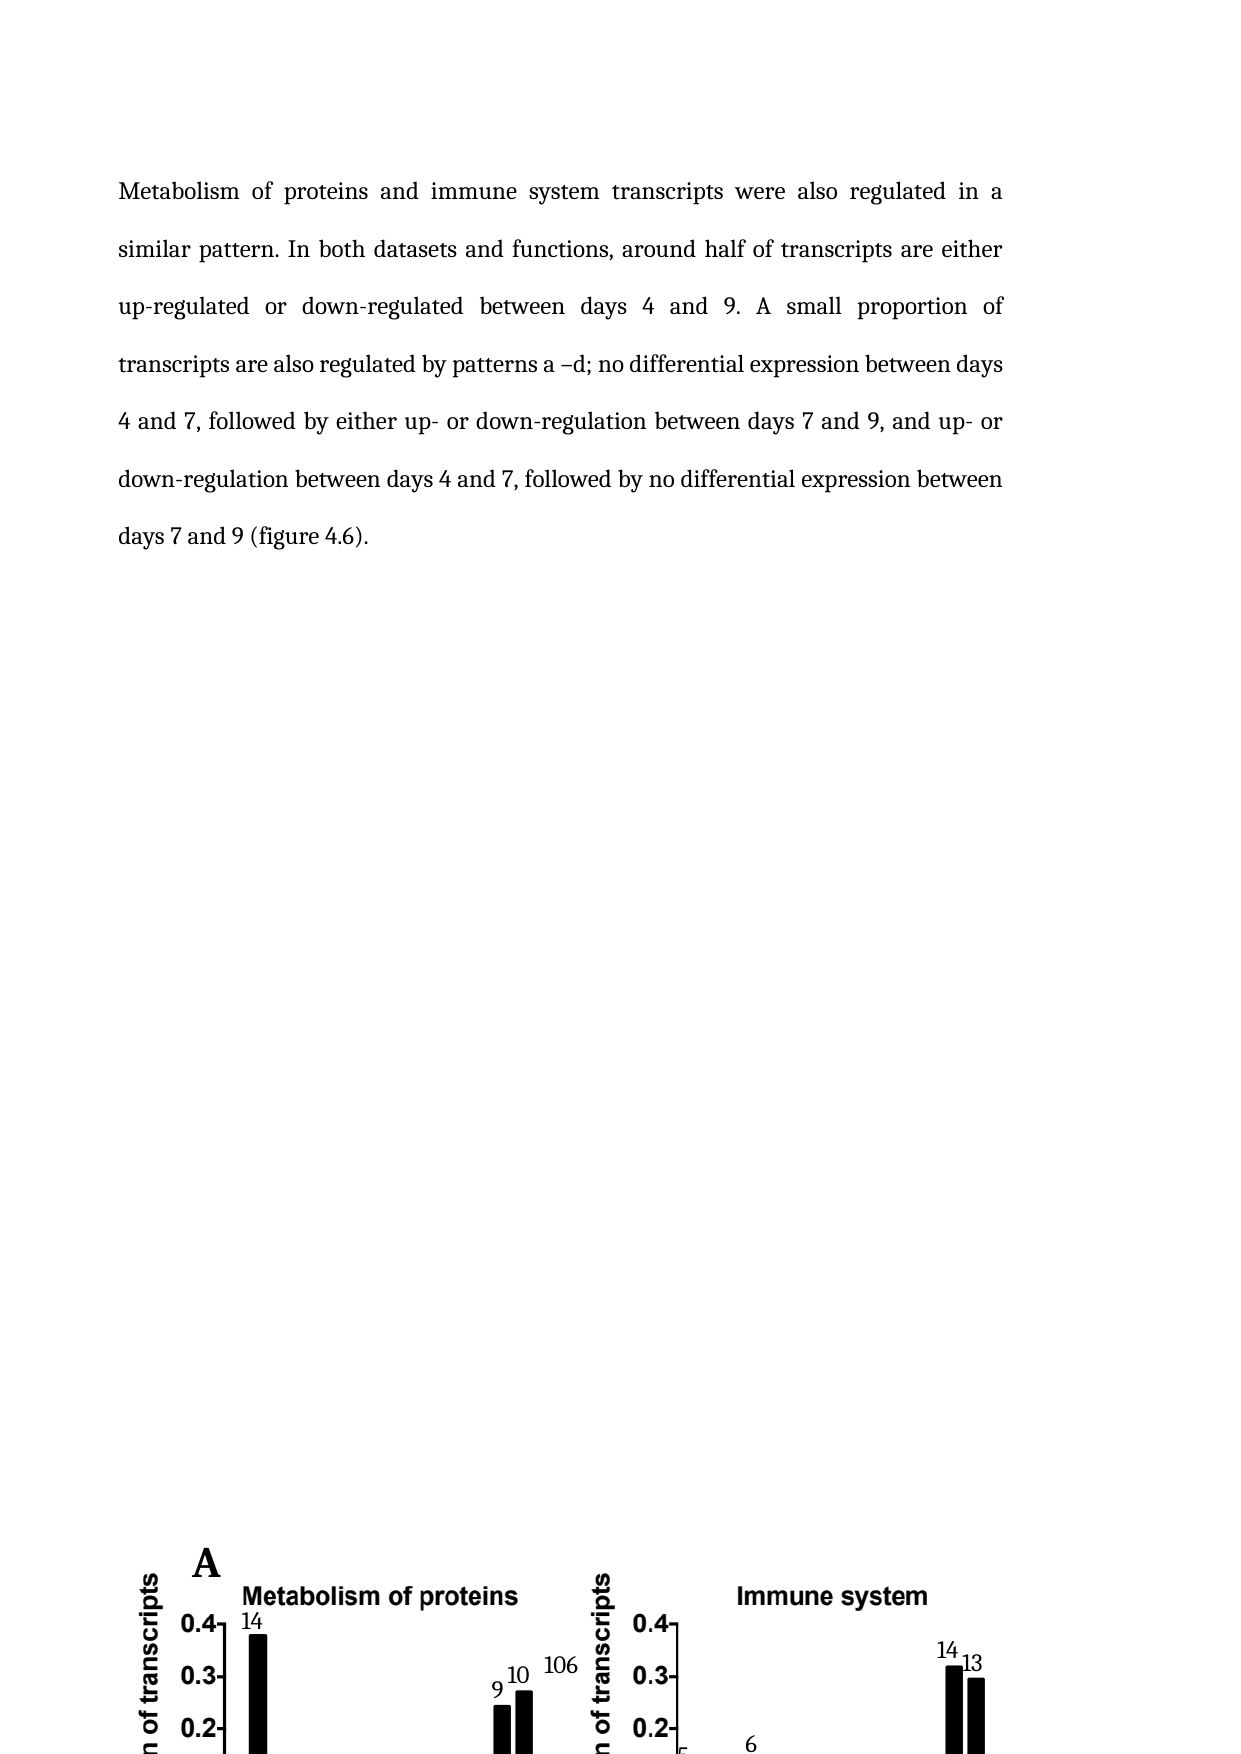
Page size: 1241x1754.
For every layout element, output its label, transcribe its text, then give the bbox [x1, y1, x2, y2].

text Metabolism of proteins and immune system transcripts were also regulated in a similar pattern. In both datasets and functions, around half of transcripts are either up-regulated or down-regulated between days 4 and 9. A small proportion of transcripts are also regulated by patterns a –d; no differential expression between days 4 and 7, followed by either up- or down-regulation between days 7 and 9, and up- or down-regulation between days 4 and 7, followed by no differential expression between days 7 and 9 (figure 4.6). [118, 177, 1004, 551]
